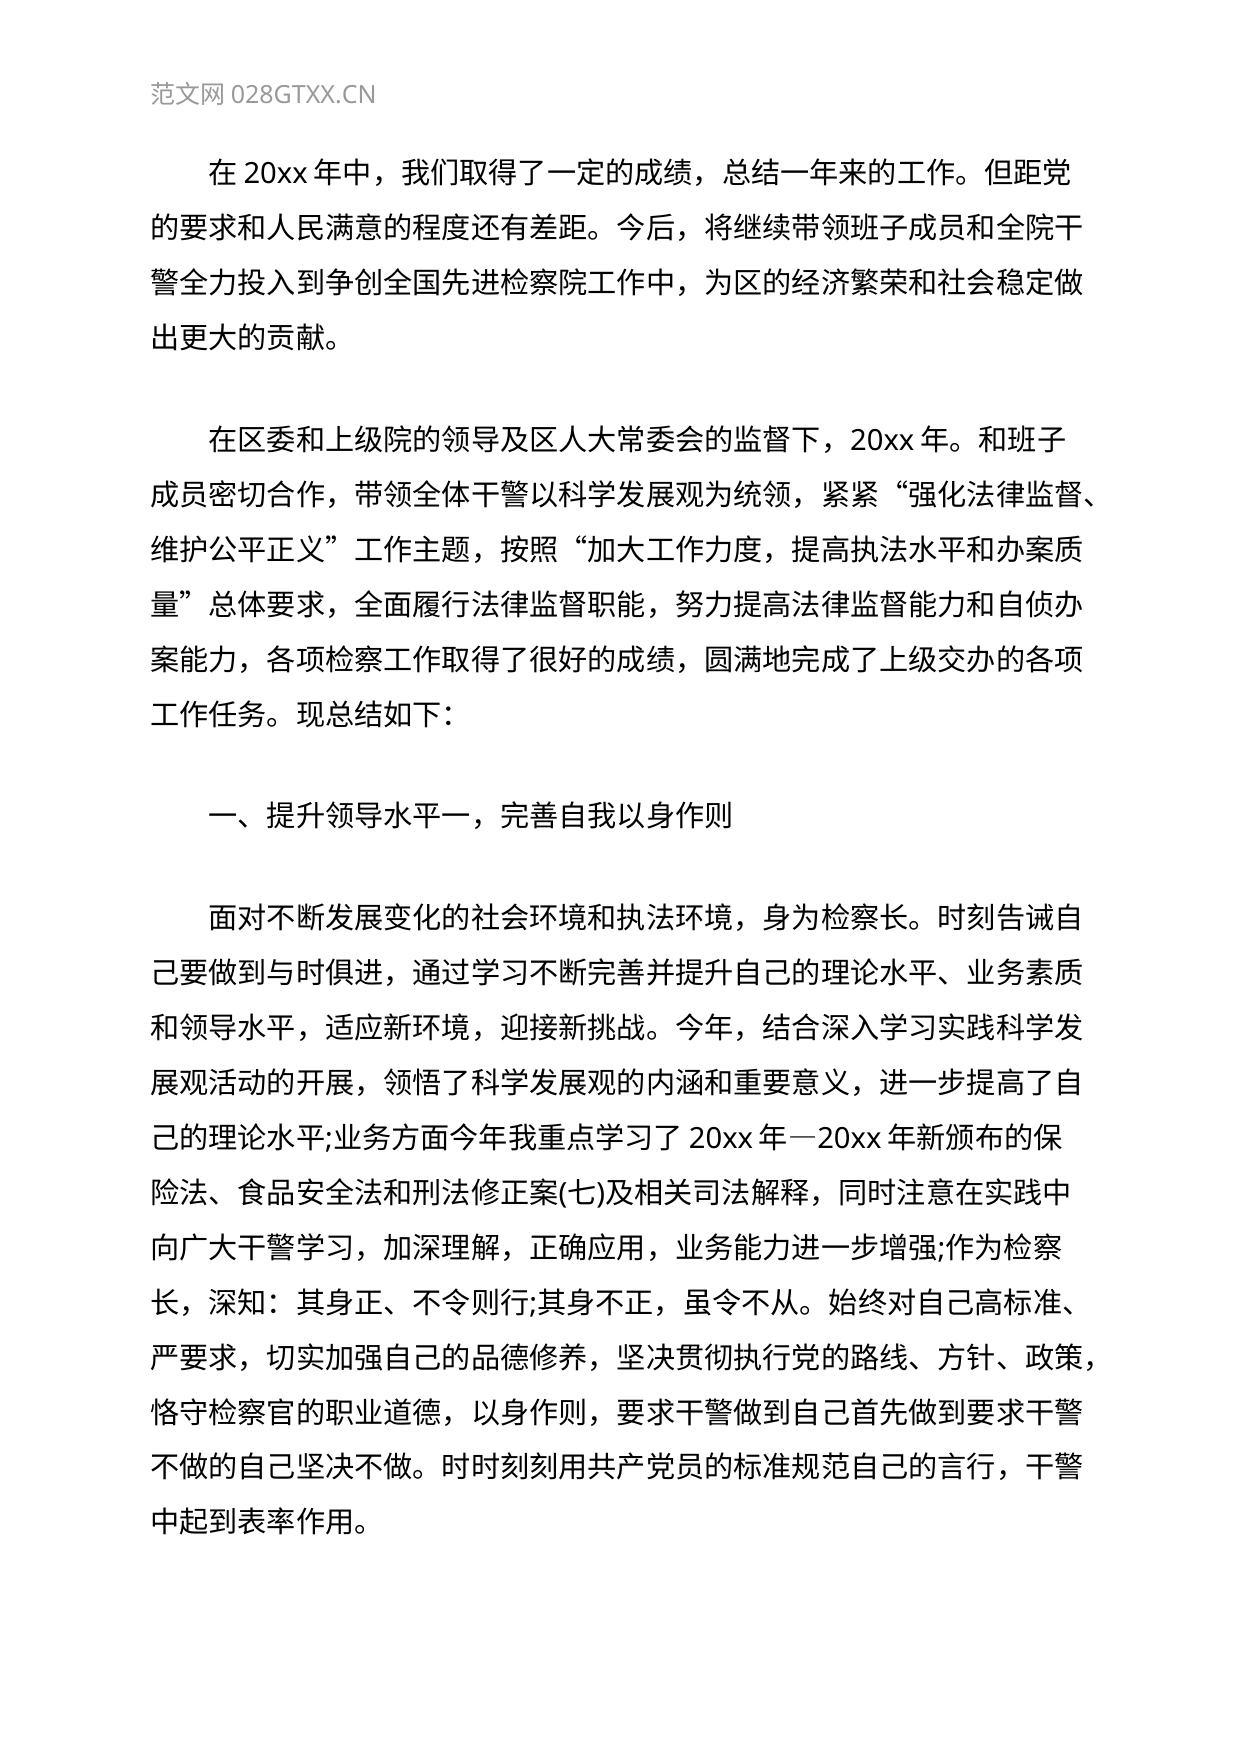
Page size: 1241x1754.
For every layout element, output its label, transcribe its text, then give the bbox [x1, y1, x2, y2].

text 在区委和上级院的领导及区人大常委会的监督下，20xx年。和班子成员密切合作，带领全体干警以科学发展观为统领，紧紧“强化法律监督、维护公平正义”工作主题，按照“加大工作力度，提高执法水平和办案质量”总体要求，全面履行法律监督职能，努力提高法律监督能力和自侦办案能力，各项检察工作取得了很好的成绩，圆满地完成了上级交办的各项工作任务。现总结如下： [150, 417, 1090, 733]
text 在20xx年中，我们取得了一定的成绩，总结一年来的工作。但距党的要求和人民满意的程度还有差距。今后，将继续带领班子成员和全院干警全力投入到争创全国先进检察院工作中，为区的经济繁荣和社会稳定做出更大的贡献。 [150, 150, 1090, 357]
text 一、提升领导水平一，完善自我以身作则 [150, 793, 1090, 835]
text 面对不断发展变化的社会环境和执法环境，身为检察长。时刻告诫自己要做到与时俱进，通过学习不断完善并提升自己的理论水平、业务素质和领导水平，适应新环境，迎接新挑战。今年，结合深入学习实践科学发展观活动的开展，领悟了科学发展观的内涵和重要意义，进一步提高了自己的理论水平;业务方面今年我重点学习了20xx年—20xx年新颁布的保险法、食品安全法和刑法修正案(七)及相关司法解释，同时注意在实践中向广大干警学习，加深理解，正确应用，业务能力进一步增强;作为检察长，深知：其身正、不令则行;其身不正，虽令不从。始终对自己高标准、严要求，切实加强自己的品德修养，坚决贯彻执行党的路线、方针、政策，恪守检察官的职业道德，以身作则，要求干警做到自己首先做到要求干警不做的自己坚决不做。时时刻刻用共产党员的标准规范自己的言行，干警中起到表率作用。 [150, 895, 1090, 1541]
